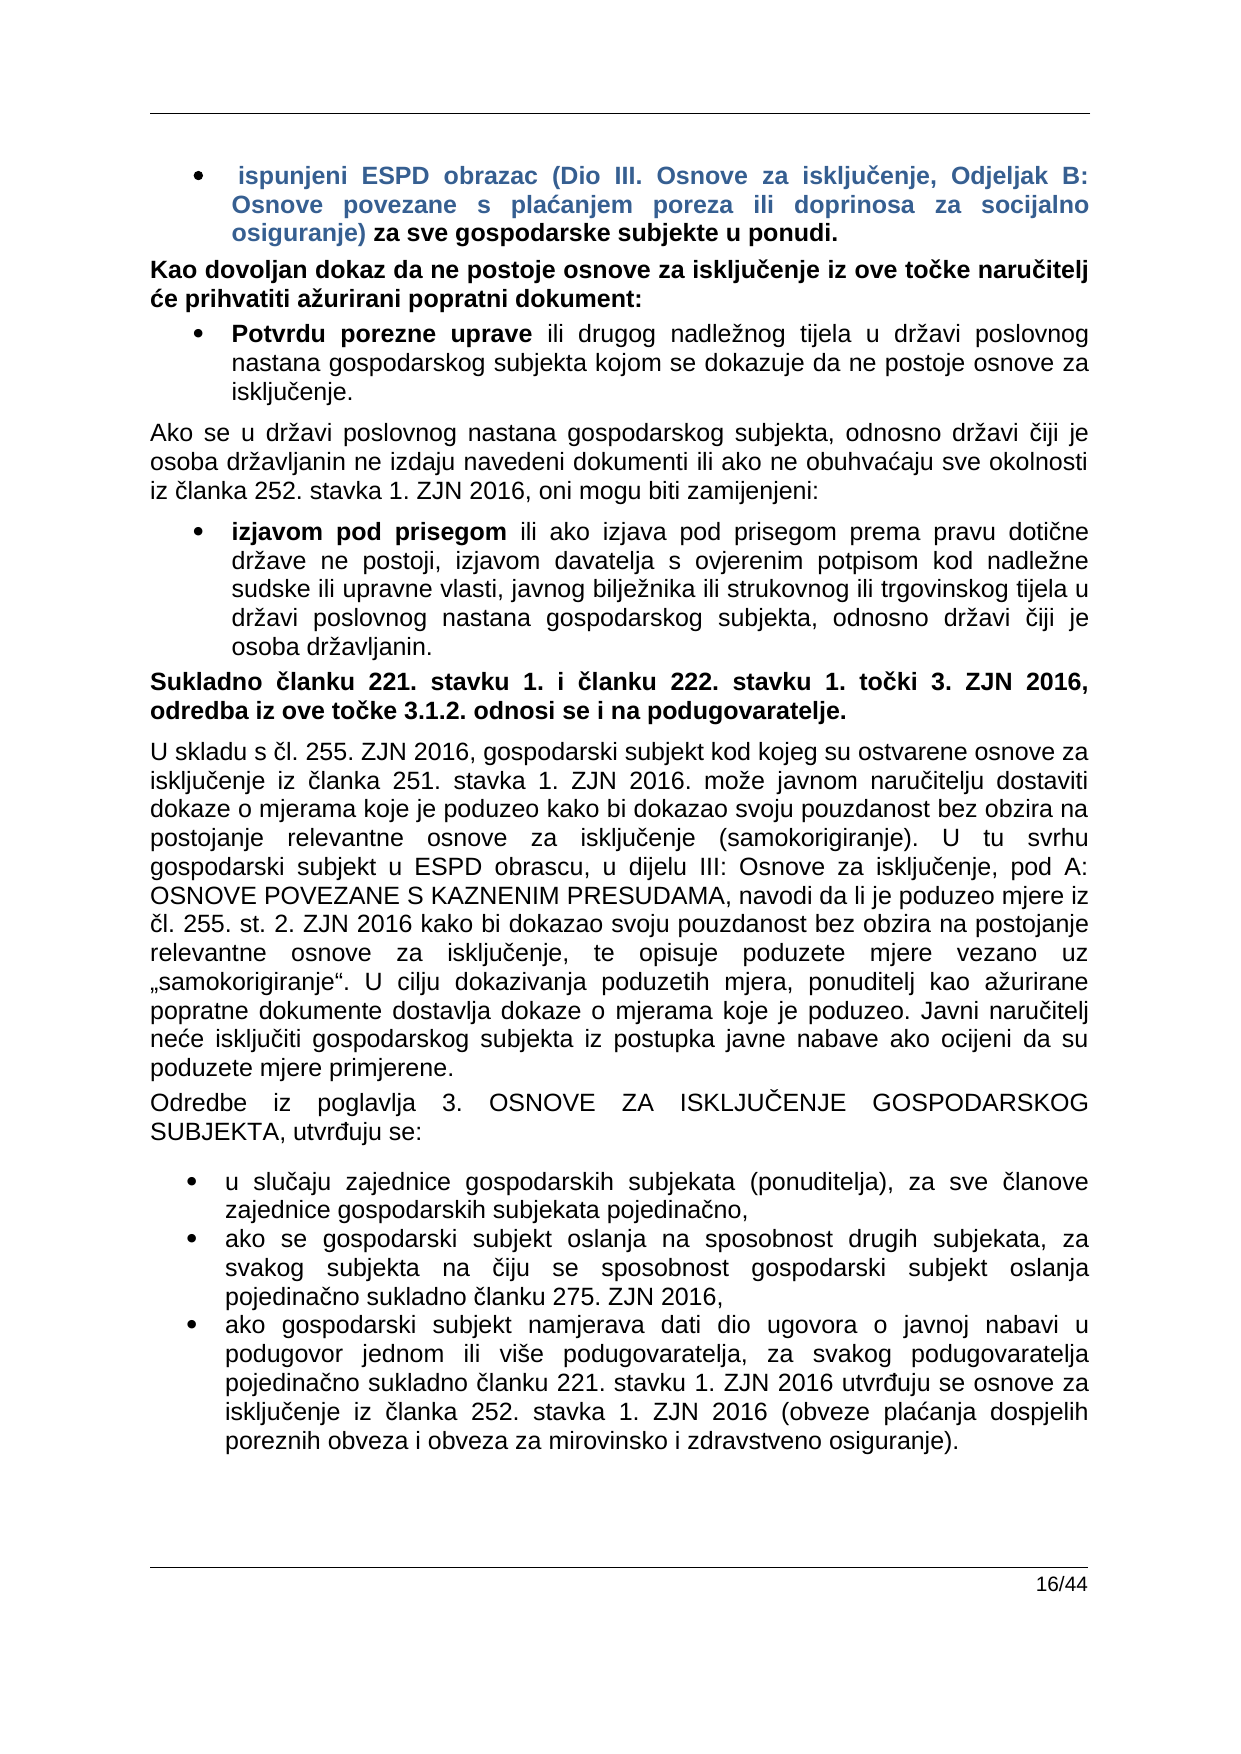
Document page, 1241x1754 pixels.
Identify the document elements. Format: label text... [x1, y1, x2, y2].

list Potvrdu porezne uprave ili drugog nadležnog tijela u državi poslovnog nastana gospodarskog subjekta kojom se dokazuje da ne postoje osnove za isključenje. [194, 319, 1090, 406]
list Kao dovoljan dokaz da ne postoje osnove za isključenje iz ove točke naručitelj će prihvatiti ažurirani popratni dokument: [150, 256, 1090, 313]
list ako gospodarski subjekt namjerava dati dio ugovora o javnoj nabavi u podugovor jednom ili više podugovaratelja, za svakog podugovaratelja pojedinačno sukladno članku 221. stavku 1. ZJN 2016 utvrđuju se osnove za isključenje iz članka 252. stavka 1. ZJN 2016 (obveze plaćanja dospjelih poreznih obveza i obveza za mirovinsko i zdravstveno osiguranje). [187, 1311, 1090, 1454]
text Odredbe iz poglavlja 3. OSNOVE ZA ISKLJUČENJE GOSPODARSKOG SUBJEKTA, utvrđuju se: [150, 1088, 1090, 1146]
text Ako se u državi poslovnog nastana gospodarskog subjekta, odnosno državi čiji je osoba državljanin ne izdaju navedeni dokumenti ili ako ne obuhvaćaju sve okolnosti iz članka 252. stavka 1. ZJN 2016, oni mogu biti zamijenjeni: [150, 418, 1090, 504]
list izjavom pod prisegom ili ako izjava pod prisegom prema pravu dotične države ne postoji, izjavom davatelja s ovjerenim potpisom kod nadležne sudske ili upravne vlasti, javnog bilježnika ili strukovnog ili trgovinskog tijela u državi poslovnog nastana gospodarskog subjekta, odnosno državi čiji je osoba državljanin. [194, 517, 1090, 661]
text U skladu s čl. 255. ZJN 2016, gospodarski subjekt kod kojeg su ostvarene osnove za isključenje iz članka 251. stavka 1. ZJN 2016. može javnom naručitelju dostaviti dokaze o mjerama koje je poduzeo kako bi dokazao svoju pouzdanost bez obzira na postojanje relevantne osnove za isključenje (samokorigiranje). U tu svrhu gospodarski subjekt u ESPD obrascu, u dijelu III: Osnove za isključenje, pod A: OSNOVE POVEZANE S KAZNENIM PRESUDAMA, navodi da li je poduzeo mjere iz čl. 255. st. 2. ZJN 2016 kako bi dokazao svoju pouzdanost bez obzira na postojanje relevantne osnove za isključenje, te opisuje poduzete mjere vezano uz „samokorigiranje“. U cilju dokazivanja poduzetih mjera, ponuditelj kao ažurirane popratne dokumente dostavlja dokaze o mjerama koje je poduzeo. Javni naručitelj neće isključiti gospodarskog subjekta iz postupka javne nabave ako ocijeni da su poduzete mjere primjerene. [150, 737, 1090, 1082]
list Sukladno članku 221. stavku 1. i članku 222. stavku 1. točki 3. ZJN 2016, odredba iz ove točke 3.1.2. odnosi se i na podugovaratelje. [150, 667, 1090, 724]
list ispunjeni ESPD obrazac (Dio III. Osnove za isključenje, Odjeljak B: Osnove povezane s plaćanjem poreza ili doprinosa za socijalno osiguranje) za sve gospodarske subjekte u ponudi. [194, 161, 1090, 247]
list ako se gospodarski subjekt oslanja na sposobnost drugih subjekata, za svakog subjekta na čiju se sposobnost gospodarski subjekt oslanja pojedinačno sukladno članku 275. ZJN 2016, [187, 1224, 1090, 1311]
list u slučaju zajednice gospodarskih subjekata (ponuditelja), za sve članove zajednice gospodarskih subjekata pojedinačno, [187, 1167, 1090, 1224]
